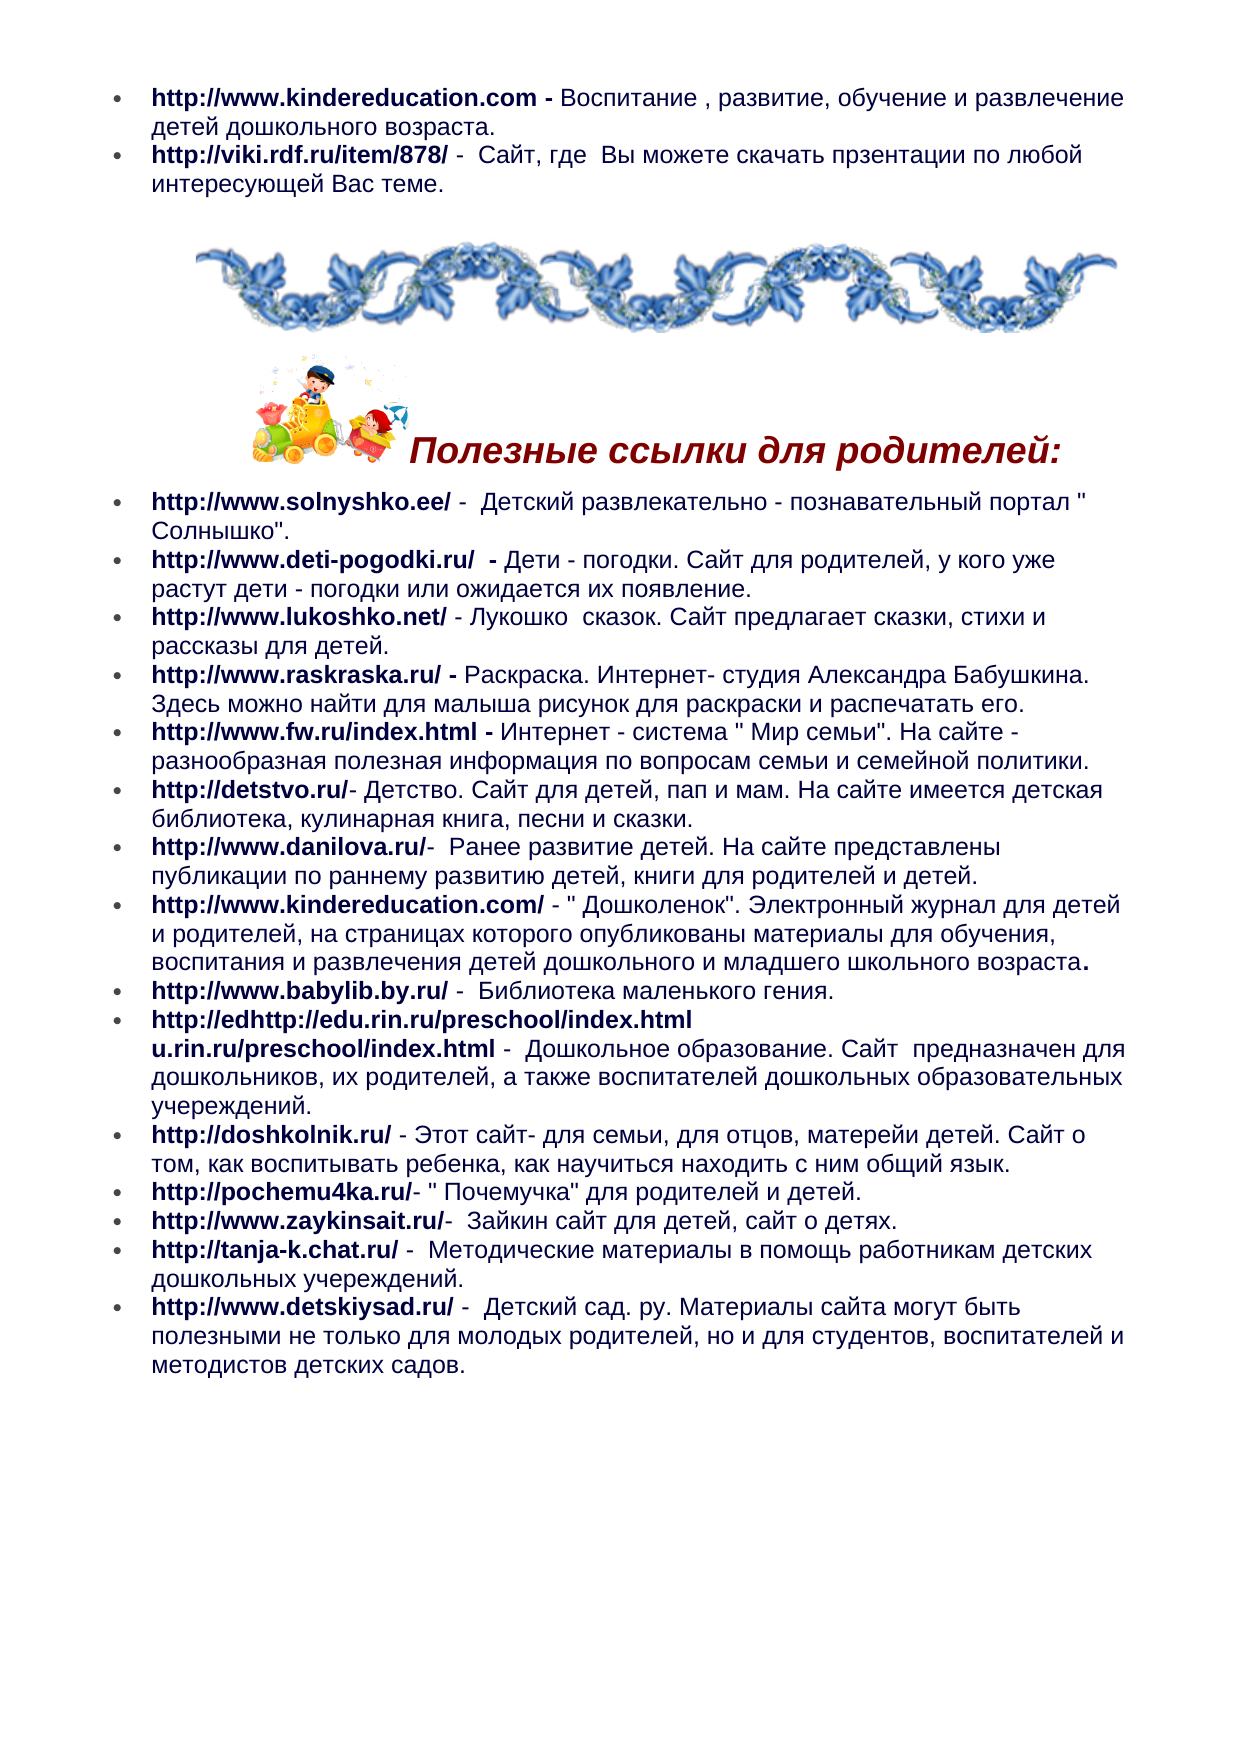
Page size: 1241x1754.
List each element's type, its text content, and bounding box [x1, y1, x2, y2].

list http://detstvo.ru/- Детство. Сайт для детей, пап и мам. На сайте имеется детская библиотека, кулинарная книга, песни и сказки. [114, 775, 1128, 832]
list http://www.babylib.by.ru/ - Библиотека маленького гения. [114, 976, 1128, 1005]
list http://www.danilova.ru/- Ранее развитие детей. На сайте представлены публикации по раннему развитию детей, книги для родителей и детей. [114, 832, 1128, 890]
list http://www.kindereducation.com - Воспитание , развитие, обучение и развлечение детей дошкольного возраста. [114, 83, 1128, 140]
picture [252, 352, 410, 464]
list http://edhttp://edu.rin.ru/preschool/index.html u.rin.ru/preschool/index.html - Дошкольное образование. Сайт предназначен для дошкольников, их родителей, а также воспитателей дошкольных образовательных учереждений. [114, 1005, 1128, 1120]
list http://www.fw.ru/index.html - Интернет - система " Мир семьи". На сайте - разнообразная полезная информация по вопросам семьи и семейной политики. [114, 717, 1128, 775]
list http://www.lukoshko.net/ - Лукошко сказок. Сайт предлагает сказки, стихи и рассказы для детей. [114, 602, 1128, 660]
list http://tanja-k.chat.ru/ - Методические материалы в помощь работникам детских дошкольных учереждений. [114, 1235, 1128, 1292]
list http://doshkolnik.ru/ - Этот сайт- для семьи, для отцов, матерейи детей. Сайт о том, как воспитывать ребенка, как научиться находить с ним общий язык. [114, 1120, 1128, 1177]
list http://www.zaykinsait.ru/- Зайкин сайт для детей, сайт о детях. [114, 1206, 1128, 1235]
list Полезные ссылки для родителей: [112, 353, 1128, 472]
list http://www.deti-pogodki.ru/ - Дети - погодки. Сайт для родителей, у кого уже растут дети - погодки или ожидается их появление. [114, 545, 1128, 602]
list http://www.raskraska.ru/ - Раскраска. Интернет- студия Александра Бабушкина. Здесь можно найти для малыша рисунок для раскраски и распечатать его. [114, 660, 1128, 717]
list http://www.solnyshko.ee/ - Детский развлекательно - познавательный портал " Солнышко". [114, 487, 1128, 545]
list http://pochemu4ka.ru/- " Почемучка" для родителей и детей. [114, 1177, 1128, 1206]
list http://www.kindereducation.com/ - " Дошколенок". Электронный журнал для детей и родителей, на страницах которого опубликованы материалы для обучения, воспитания и развлечения детей дошкольного и младшего школьного возраста. [114, 890, 1128, 976]
picture [195, 237, 1126, 333]
list http://viki.rdf.ru/item/878/ - Сайт, где Вы можете скачать прзентации по любой интересующей Вас теме. [114, 140, 1128, 198]
list http://www.detskiysad.ru/ - Детский сад. ру. Материалы сайта могут быть полезными не только для молодых родителей, но и для студентов, воспитателей и методистов детских садов. [114, 1292, 1128, 1378]
